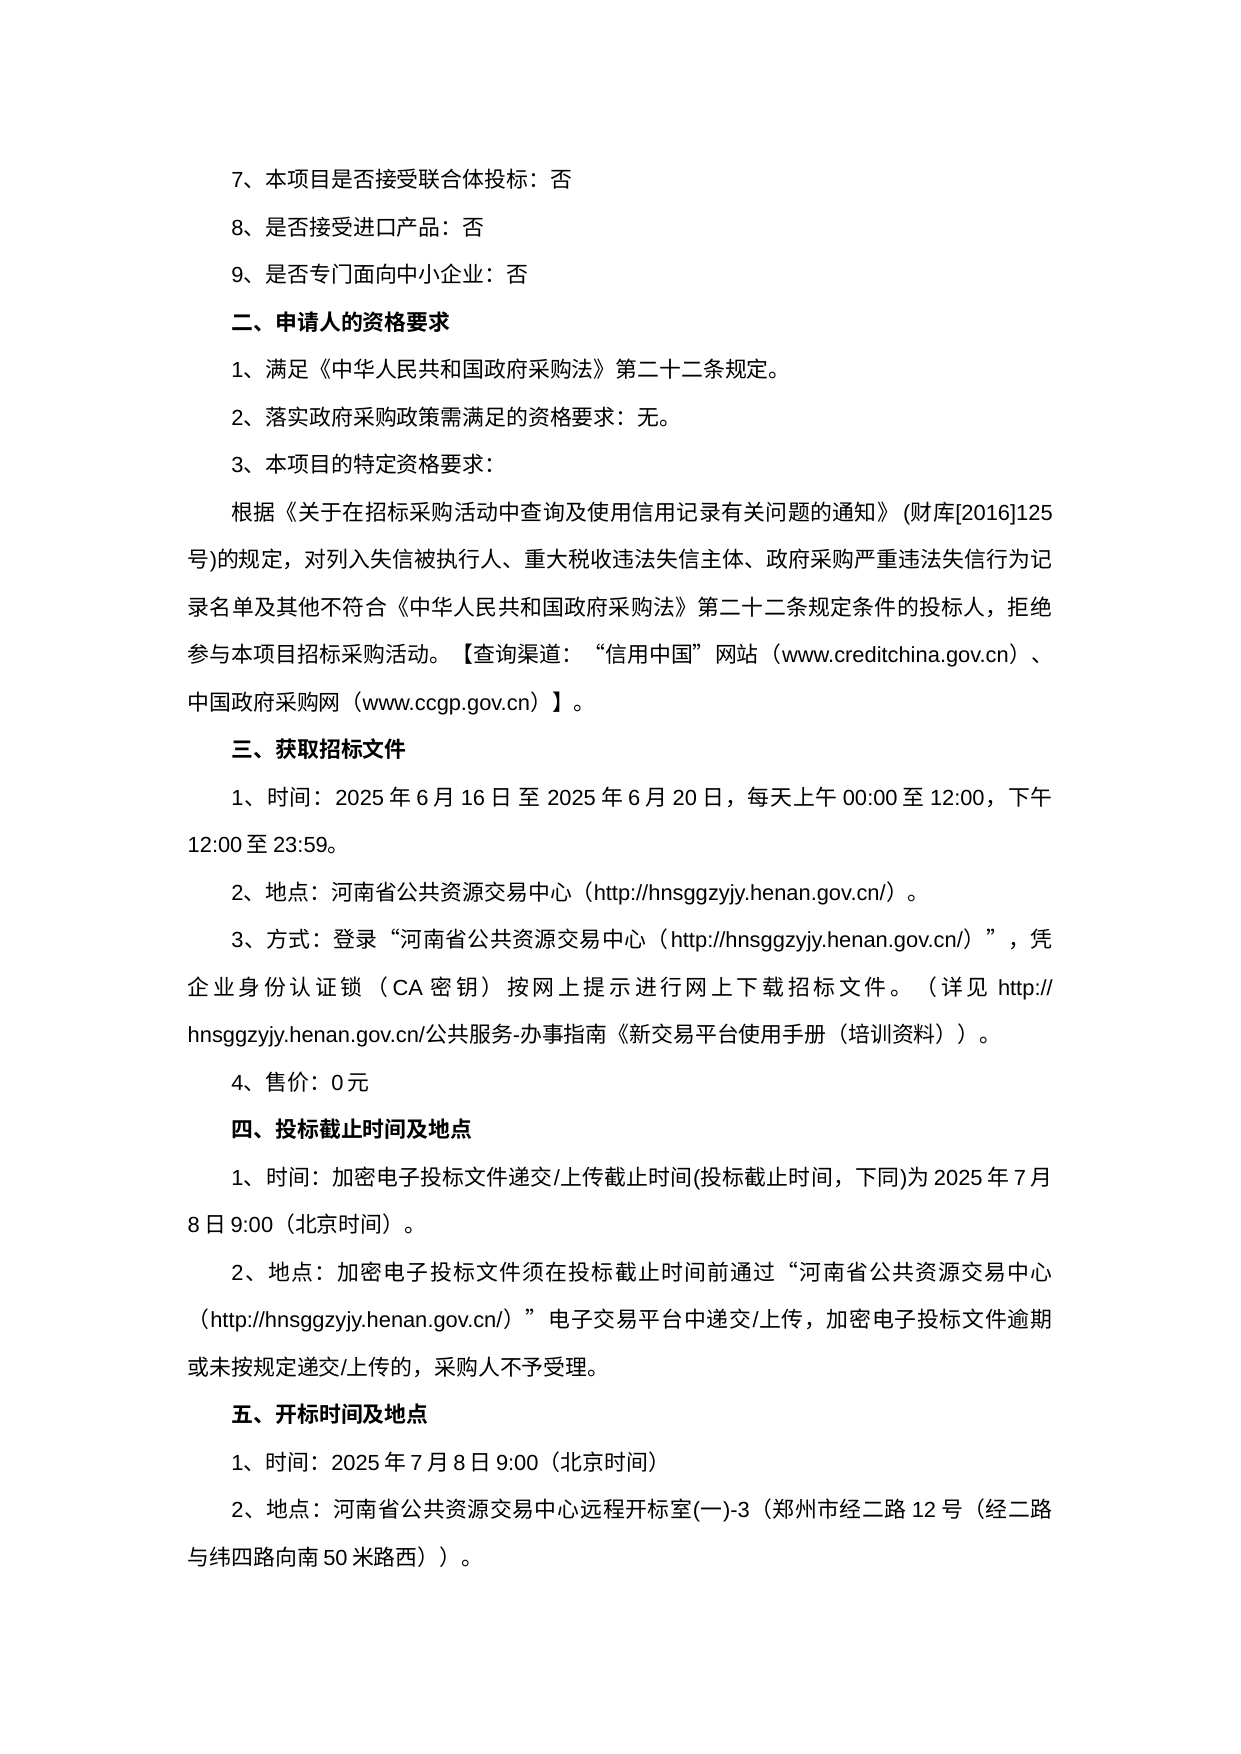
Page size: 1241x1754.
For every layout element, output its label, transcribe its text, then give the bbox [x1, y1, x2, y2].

text 1、时间：2025年6月16日 至 2025年6月20日，每天上午00:00至12:00，下午12:00至23:59。 [187, 779, 1053, 859]
text 2、地点：河南省公共资源交易中心（http://hnsggzyjy.henan.gov.cn/）。 [187, 874, 1053, 906]
text 根据《关于在招标采购活动中查询及使用信用记录有关问题的通知》(财库[2016]125号)的规定，对列入失信被执行人、重大税收违法失信主体、政府采购严重违法失信行为记录名单及其他不符合《中华人民共和国政府采购法》第二十二条规定条件的投标人，拒绝参与本项目招标采购活动。【查询渠道：“信用中国”网站（www.creditchina.gov.cn）、中国政府采购网（www.ccgp.gov.cn）】。 [187, 494, 1053, 716]
text 7、本项目是否接受联合体投标：否 [187, 162, 1053, 194]
text 三、获取招标文件 [187, 732, 1053, 764]
text 2、落实政府采购政策需满足的资格要求：无。 [187, 399, 1053, 431]
text 二、申请人的资格要求 [187, 304, 1053, 336]
text 四、投标截止时间及地点 [187, 1112, 1053, 1144]
text 8、是否接受进口产品：否 [187, 209, 1053, 241]
text 1、时间：加密电子投标文件递交/上传截止时间(投标截止时间，下同)为2025年7月8日9:00（北京时间）。 [187, 1159, 1053, 1239]
text 3、本项目的特定资格要求： [187, 447, 1053, 479]
text 五、开标时间及地点 [187, 1397, 1053, 1429]
text 2、地点：河南省公共资源交易中心远程开标室(一)-3（郑州市经二路12号（经二路与纬四路向南50米路西））。 [187, 1492, 1053, 1571]
text 3、方式：登录“河南省公共资源交易中心（http://hnsggzyjy.henan.gov.cn/）”，凭企业身份认证锁（CA密钥）按网上提示进行网上下载招标文件。（详见http://hnsggzyjy.henan.gov.cn/公共服务-办事指南《新交易平台使用手册（培训资料））。 [187, 922, 1053, 1049]
text 4、售价：0元 [187, 1064, 1053, 1096]
text 1、满足《中华人民共和国政府采购法》第二十二条规定。 [187, 352, 1053, 384]
text 1、时间：2025年7月8日9:00（北京时间） [187, 1444, 1053, 1476]
text 9、是否专门面向中小企业：否 [187, 257, 1053, 289]
text 2、地点：加密电子投标文件须在投标截止时间前通过“河南省公共资源交易中心（http://hnsggzyjy.henan.gov.cn/）”电子交易平台中递交/上传，加密电子投标文件逾期或未按规定递交/上传的，采购人不予受理。 [187, 1254, 1053, 1381]
